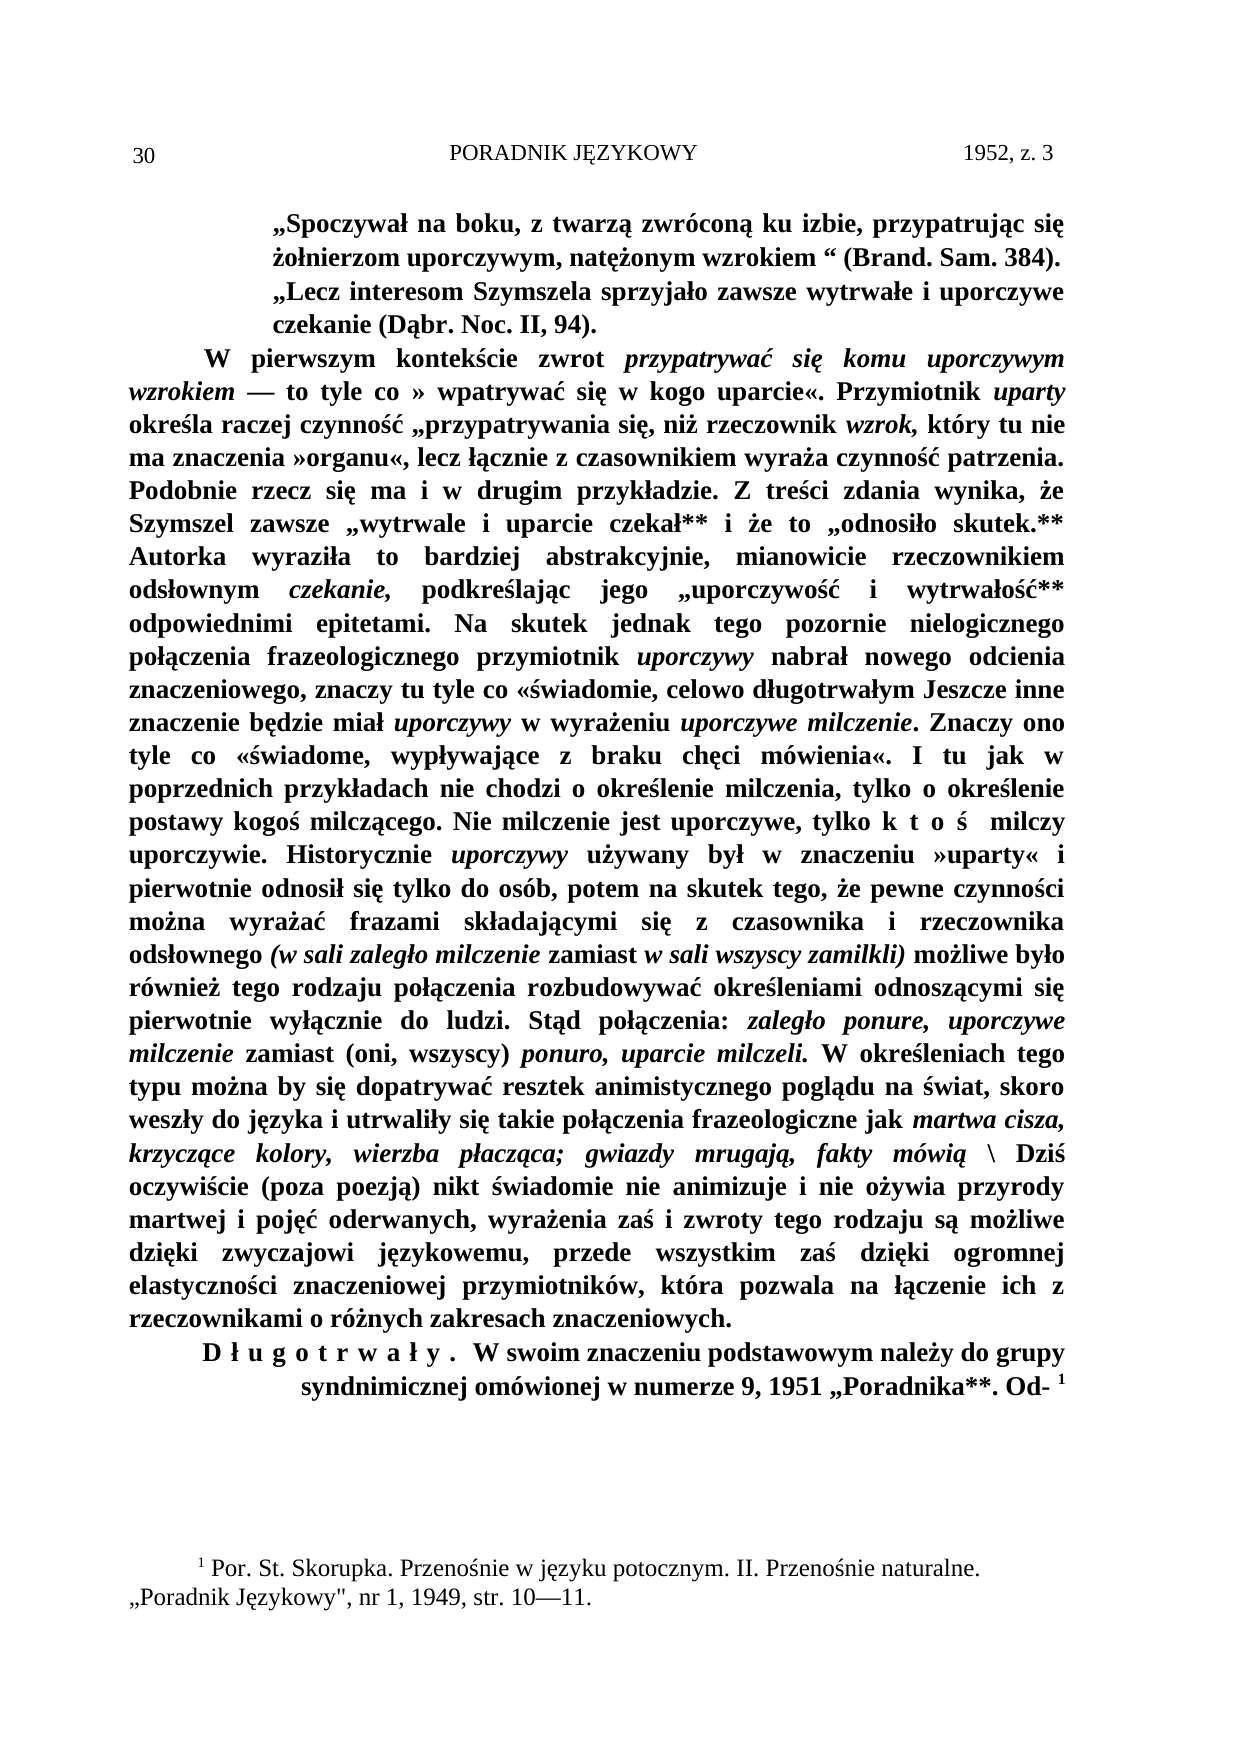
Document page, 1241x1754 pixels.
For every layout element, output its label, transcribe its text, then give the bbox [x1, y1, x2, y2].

text Długotrwały. W swoim znaczeniu podstawowym należy do grupy syndnimicznej omówionej w numerze 9, 1951 „Poradnika**. Od- 1 [128, 1334, 1065, 1402]
text PORADNIK JĘZYKOWY [449, 142, 698, 165]
text 1 Por. St. Skorupka. Przenośnie w języku potocznym. II. Przenośnie naturalne. „Poradnik Językowy", nr 1, 1949, str. 10—11. [128, 1554, 1065, 1611]
text W pierwszym kontekście zwrot przypatrywać się komu uporczywym wzrokiem — to tyle co » wpatrywać się w kogo uparcie«. Przymiotnik uparty określa raczej czynność „przypatrywania się, niż rzeczownik wzrok, który tu nie ma znaczenia »organu«, lecz łącznie z czasownikiem wyraża czynność patrzenia. Podobnie rzecz się ma i w drugim przykładzie. Z treści zdania wynika, że Szymszel zawsze „wytrwale i uparcie czekał** i że to „odnosiło skutek.** Autorka wyraziła to bardziej abstrakcyjnie, mianowicie rzeczownikiem odsłownym czekanie, podkreślając jego „uporczywość i wytrwałość** odpowiednimi epitetami. Na skutek jednak tego pozornie nielogicznego połączenia frazeologicznego przymiotnik uporczywy nabrał nowego odcienia znaczeniowego, znaczy tu tyle co «świadomie, celowo długotrwałym Jeszcze inne znaczenie będzie miał uporczywy w wyrażeniu uporczywe milczenie. Znaczy ono tyle co «świadome, wypływające z braku chęci mówienia«. I tu jak w poprzednich przykładach nie chodzi o określenie milczenia, tylko o określenie postawy kogoś milczącego. Nie milczenie jest uporczywe, tylko ktoś milczy uporczywie. Historycznie uporczywy używany był w znaczeniu »uparty« i pierwotnie odnosił się tylko do osób, potem na skutek tego, że pewne czynności można wyrażać frazami składającymi się z czasownika i rzeczownika odsłownego (w sali zaległo milczenie zamiast w sali wszyscy zamilkli) możliwe było również tego rodzaju połączenia rozbudowywać określeniami odnoszącymi się pierwotnie wyłącznie do ludzi. Stąd połączenia: zaległo ponure, uporczywe milczenie zamiast (oni, wszyscy) ponuro, uparcie milczeli. W określeniach tego typu można by się dopatrywać resztek animistycznego poglądu na świat, skoro weszły do języka i utrwaliły się takie połączenia frazeologiczne jak martwa cisza, krzyczące kolory, wierzba płacząca; gwiazdy mrugają, fakty mówią \ Dziś oczywiście (poza poezją) nikt świadomie nie animizuje i nie ożywia przyrody martwej i pojęć oderwanych, wyrażenia zaś i zwroty tego rodzaju są możliwe dzięki zwyczajowi językowemu, przede wszystkim zaś dzięki ogromnej elastyczności znaczeniowej przymiotników, która pozwala na łączenie ich z rzeczownikami o różnych zakresach znaczeniowych. [128, 341, 1065, 1334]
text „Lecz interesom Szymszela sprzyjało zawsze wytrwałe i uporczywe czekanie (Dąbr. Noc. II, 94). [272, 273, 1065, 341]
text 1952, z. 3 [963, 142, 1053, 165]
text 30 [132, 146, 155, 168]
text „Spoczywał na boku, z twarzą zwróconą ku izbie, przypatrując się żołnierzom uporczywym, natężonym wzrokiem “ (Brand. Sam. 384). [272, 206, 1065, 273]
